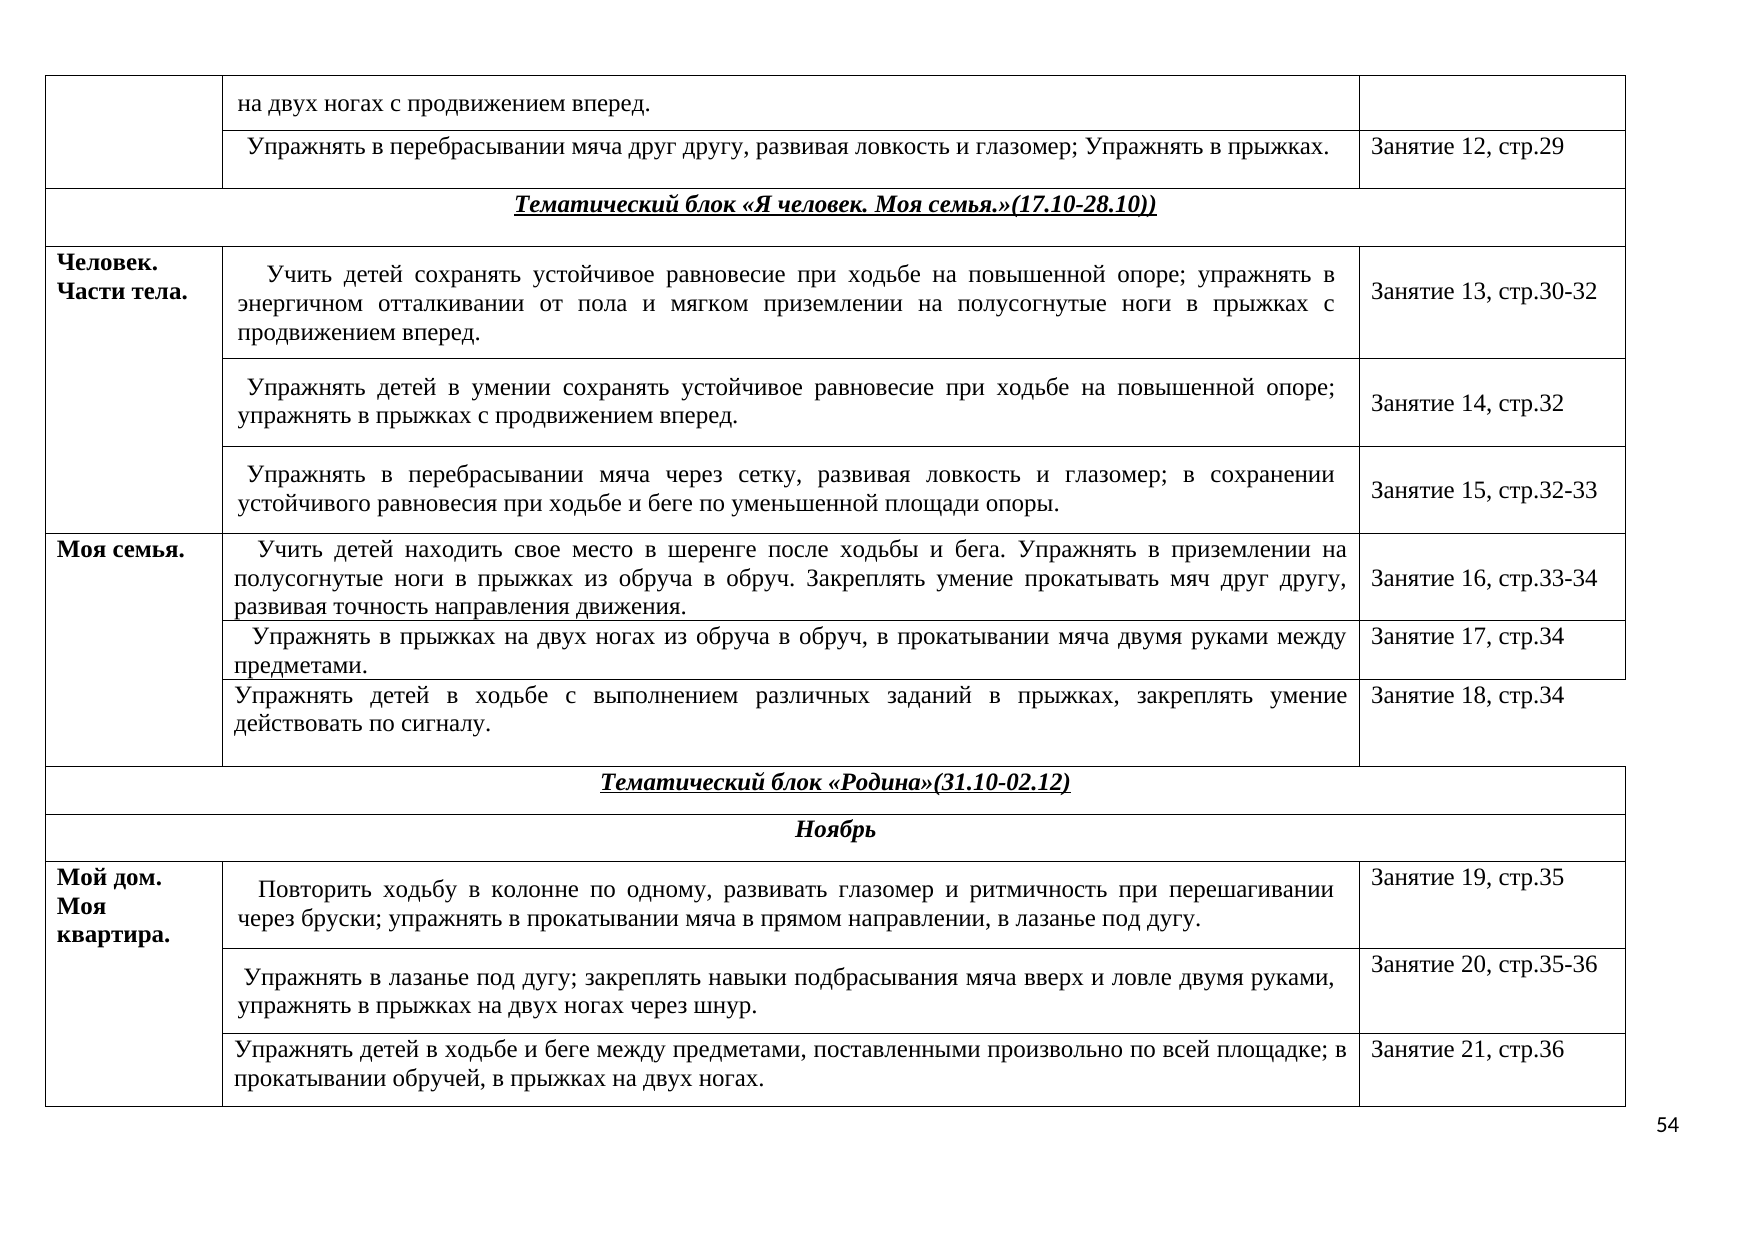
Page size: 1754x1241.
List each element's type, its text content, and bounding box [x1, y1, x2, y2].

table_cell Человек. Части тела. [46, 247, 222, 533]
table_cell Занятие 12, стр.29 [1360, 131, 1625, 188]
table_cell Упражнять в перебрасывании мяча через сетку, развивая ловкость и глазомер; в сохранении устойчивого равновесия при ходьбе и беге по уменьшенной площади опоры. [223, 447, 1359, 533]
table_cell Моя семья. [46, 534, 222, 766]
table_cell Занятие 20, стр.35-36 [1360, 949, 1625, 1033]
table_cell Занятие 16, стр.33-34 [1360, 534, 1625, 620]
table_cell Упражнять в лазанье под дугу; закреплять навыки подбрасывания мяча вверх и ловле двумя руками, упражнять в прыжках на двух ногах через шнур. [223, 949, 1359, 1033]
table_cell Занятие 17, стр.34 [1360, 621, 1625, 679]
table_cell Упражнять детей в ходьбе с выполнением различных заданий в прыжках, закреплять умение действовать по сигналу. [223, 680, 1359, 766]
table_cell Ноябрь [46, 815, 1625, 861]
table_cell Учить детей сохранять устойчивое равновесие при ходьбе на повышенной опоре; упражнять в энергичном отталкивании от пола и мягком приземлении на полусогнутые ноги в прыжках с продвижением вперед. [223, 247, 1359, 358]
table_cell Упражнять в перебрасывании мяча друг другу, развивая ловкость и глазомер; Упражнять в прыжках. [223, 131, 1359, 188]
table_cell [1360, 76, 1625, 130]
table_cell Учить детей находить свое место в шеренге после ходьбы и бега. Упражнять в приземлении на полусогнутые ноги в прыжках из обруча в обруч. Закреплять умение прокатывать мяч друг другу, развивая точность направления движения. [223, 534, 1359, 620]
table_cell Занятие 15, стр.32-33 [1360, 447, 1625, 533]
table_cell Занятие 18, стр.34 [1360, 680, 1625, 766]
table_cell Занятие 13, стр.30-32 [1360, 247, 1625, 358]
table_cell Занятие 21, стр.36 [1360, 1034, 1625, 1106]
table_cell Упражнять детей в ходьбе и беге между предметами, поставленными произвольно по всей площадке; в прокатывании обручей, в прыжках на двух ногах. [223, 1034, 1359, 1106]
table_cell Упражнять в прыжках на двух ногах из обруча в обруч, в прокатывании мяча двумя руками между предметами. [223, 621, 1359, 679]
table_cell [223, 76, 1359, 130]
table_cell Занятие 19, стр.35 [1360, 862, 1625, 948]
table_cell Тематический блок «Я человек. Моя семья.»(17.10-28.10)) [46, 189, 1625, 246]
table_cell Тематический блок «Родина»(31.10-02.12) [46, 767, 1625, 813]
table_cell Занятие 14, стр.32 [1360, 359, 1625, 446]
table_cell Мой дом. Моя квартира. [46, 862, 222, 1106]
table_cell Упражнять детей в умении сохранять устойчивое равновесие при ходьбе на повышенной опоре; упражнять в прыжках с продвижением вперед. [223, 359, 1359, 446]
table_cell Повторить ходьбу в колонне по одному, развивать глазомер и ритмичность при перешагивании через бруски; упражнять в прокатывании мяча в прямом направлении, в лазанье под дугу. [223, 862, 1359, 948]
